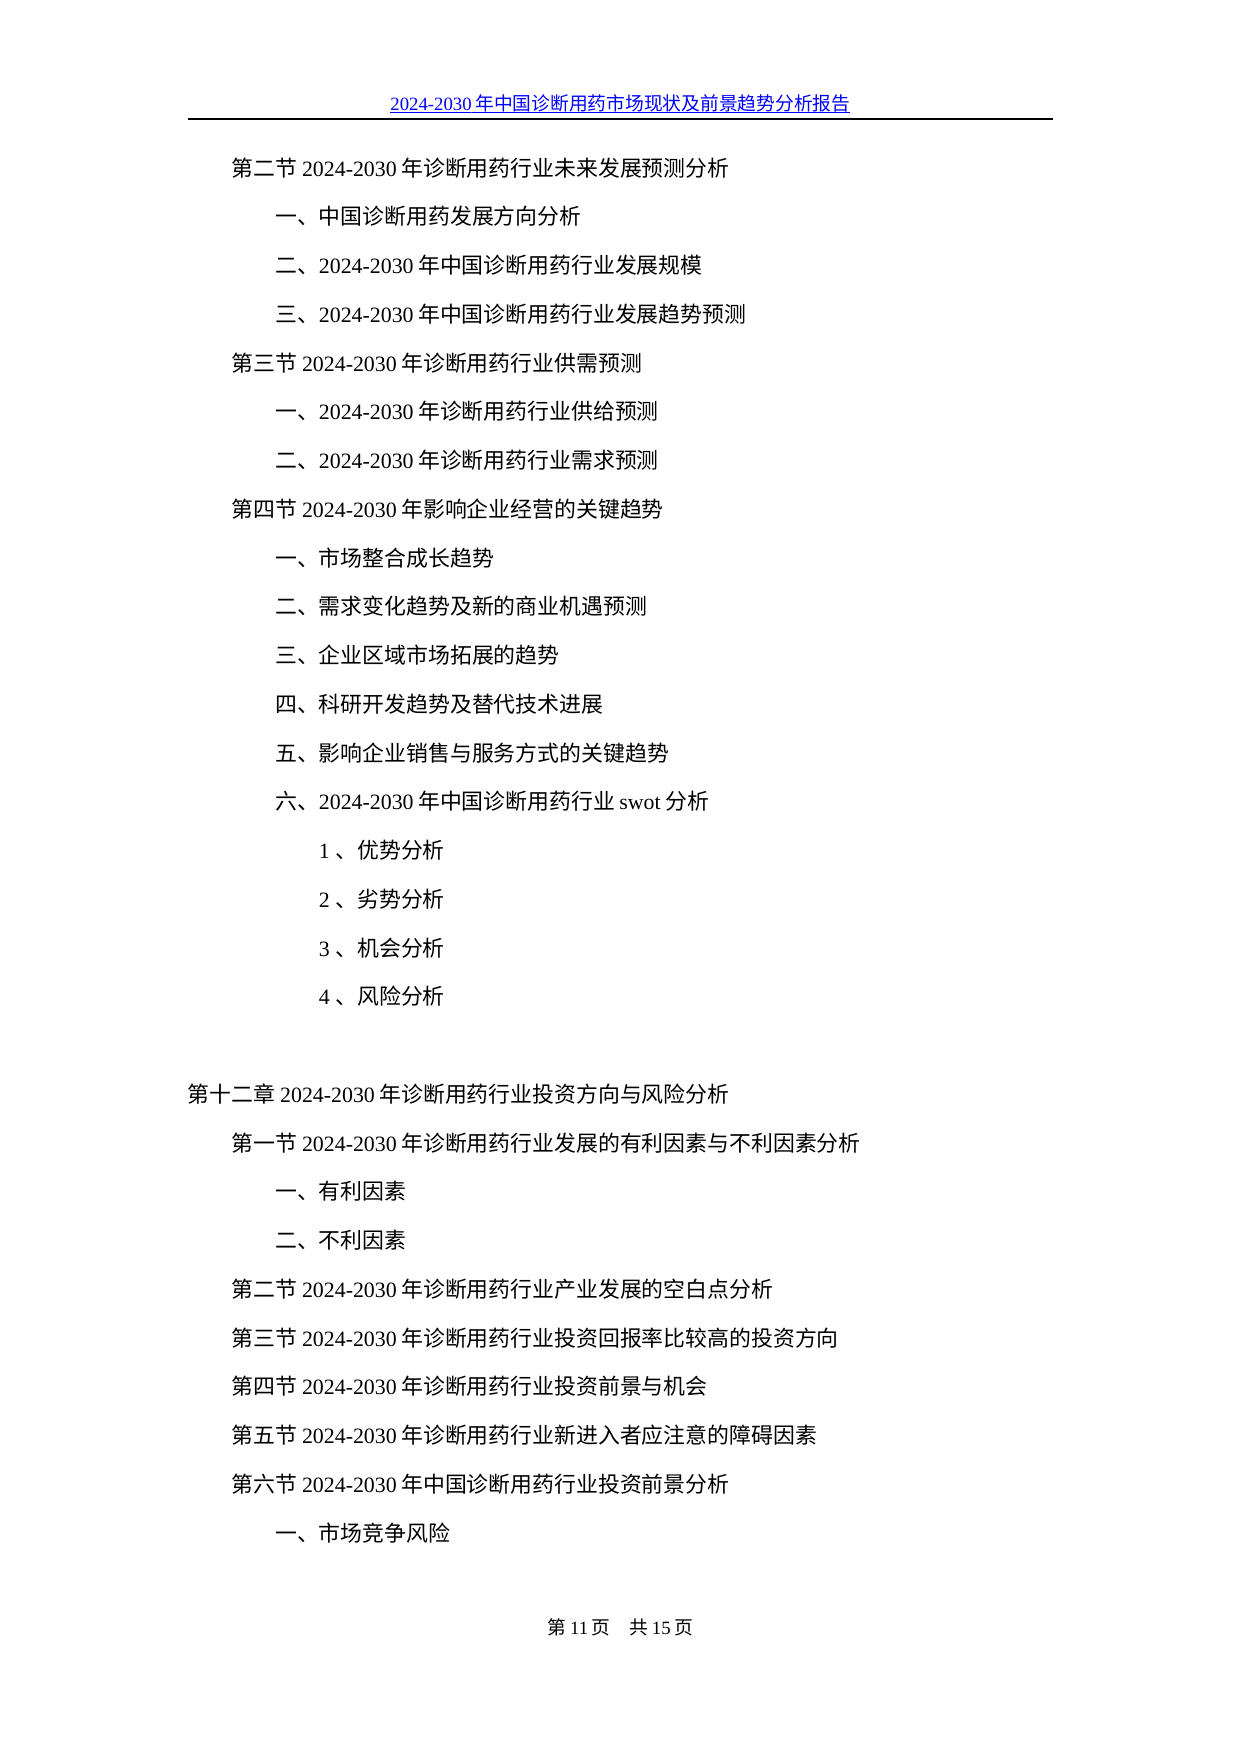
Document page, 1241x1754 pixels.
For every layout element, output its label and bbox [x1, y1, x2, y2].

text [187, 150, 1053, 1548]
